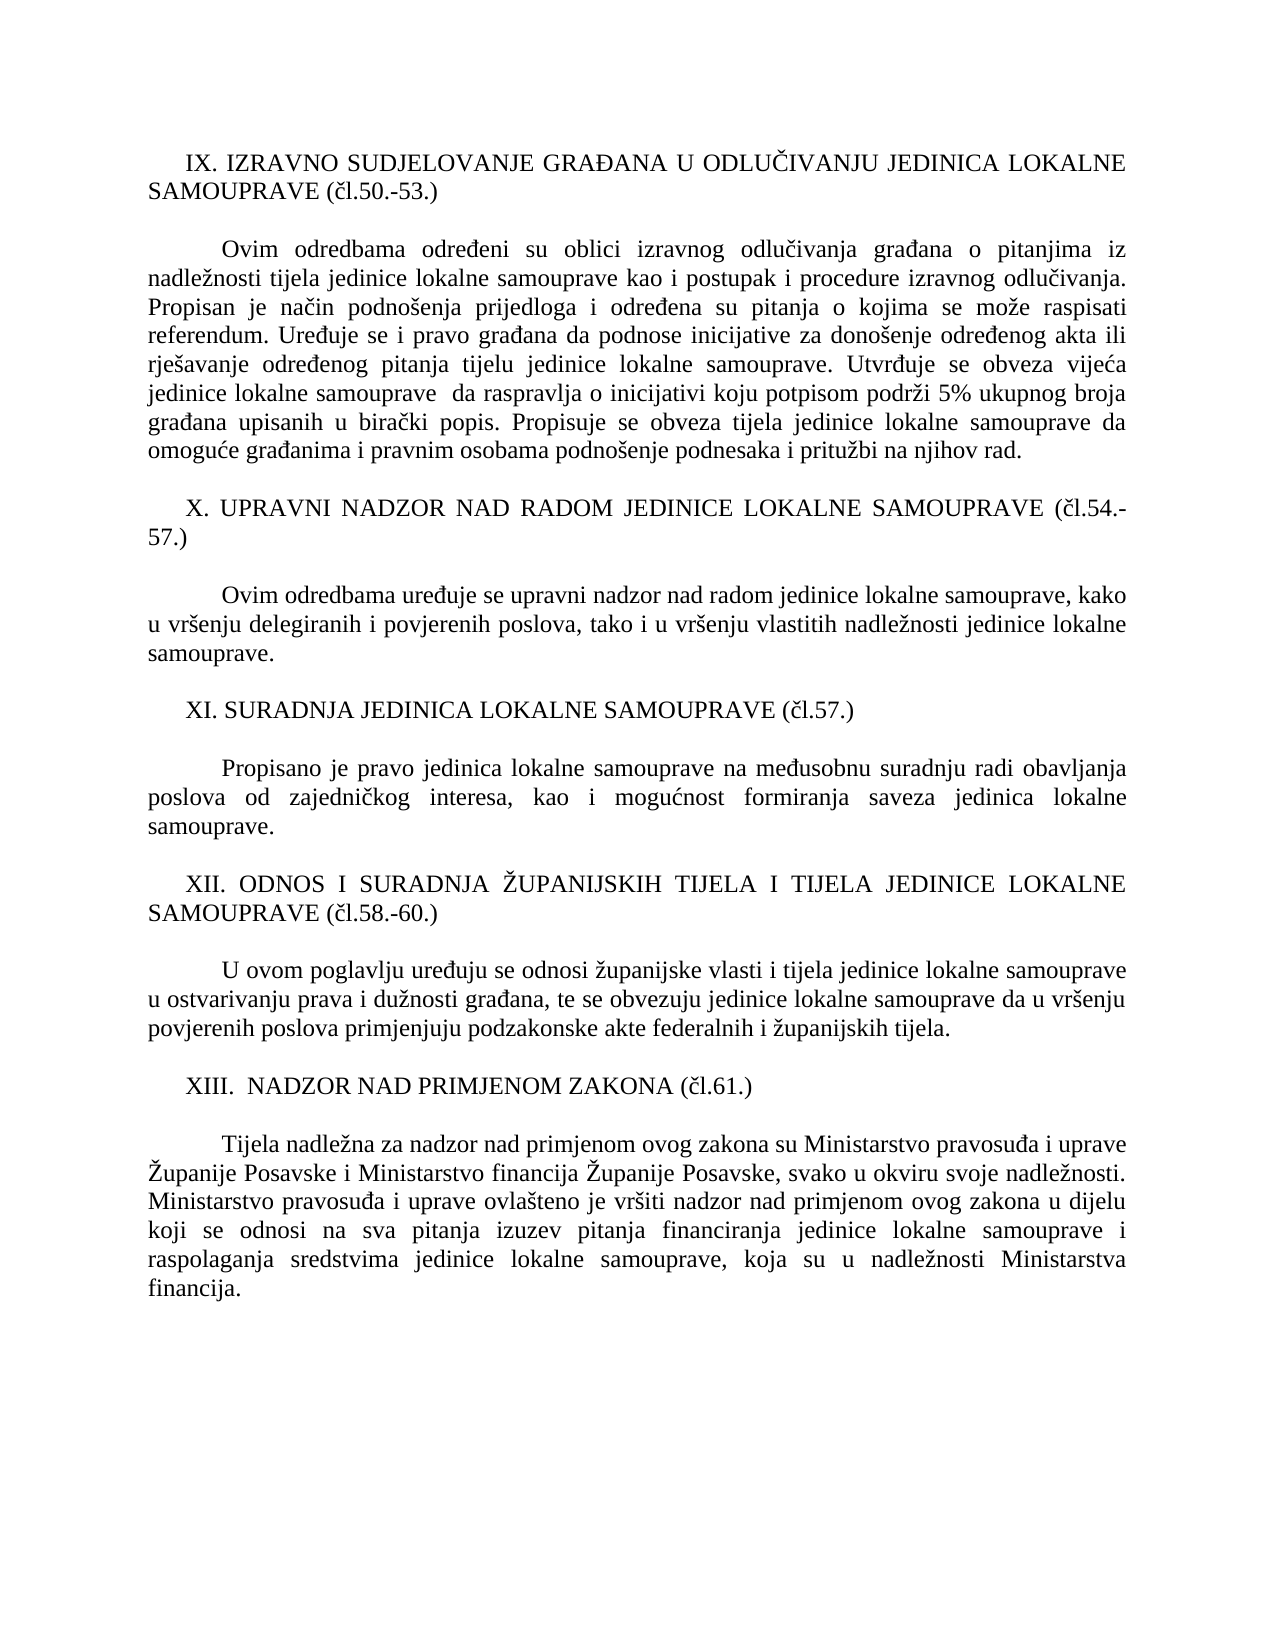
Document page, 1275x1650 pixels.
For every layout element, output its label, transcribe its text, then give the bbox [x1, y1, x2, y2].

text Tijela nadležna za nadzor nad primjenom ovog zakona su Ministarstvo pravosuđa i uprave Županije Posavske i Ministarstvo financija Županije Posavske, svako u okviru svoje nadležnosti. Ministarstvo pravosuđa i uprave ovlašteno je vršiti nadzor nad primjenom ovog zakona u dijelu koji se odnosi na sva pitanja izuzev pitanja financiranja jedinice lokalne samouprave i raspolaganja sredstvima jedinice lokalne samouprave, koja su u nadležnosti Ministarstva financija. [148, 1129, 1127, 1301]
text XI. SURADNJA JEDINICA LOKALNE SAMOUPRAVE (čl.57.) [148, 696, 1127, 724]
text Ovim odredbama određeni su oblici izravnog odlučivanja građana o pitanjima iz nadležnosti tijela jedinice lokalne samouprave kao i postupak i procedure izravnog odlučivanja. Propisan je način podnošenja prijedloga i određena su pitanja o kojima se može raspisati referendum. Uređuje se i pravo građana da podnose inicijative za donošenje određenog akta ili rješavanje određenog pitanja tijelu jedinice lokalne samouprave. Utvrđuje se obveza vijeća jedinice lokalne samouprave da raspravlja o inicijativi koju potpisom podrži 5% ukupnog broja građana upisanih u birački popis. Propisuje se obveza tijela jedinice lokalne samouprave da omoguće građanima i pravnim osobama podnošenje podnesaka i pritužbi na njihov rad. [148, 234, 1127, 464]
text Propisano je pravo jedinica lokalne samouprave na međusobnu suradnju radi obavljanja poslova od zajedničkog interesa, kao i mogućnost formiranja saveza jedinica lokalne samouprave. [148, 753, 1127, 840]
text IX. IZRAVNO SUDJELOVANJE GRAĐANA U ODLUČIVANJU JEDINICA LOKALNE SAMOUPRAVE (čl.50.-53.) [148, 148, 1127, 205]
text X. UPRAVNI NADZOR NAD RADOM JEDINICE LOKALNE SAMOUPRAVE (čl.54.-57.) [148, 493, 1127, 551]
text XIII. NADZOR NAD PRIMJENOM ZAKONA (čl.61.) [148, 1071, 1127, 1100]
text Ovim odredbama uređuje se upravni nadzor nad radom jedinice lokalne samouprave, kako u vršenju delegiranih i povjerenih poslova, tako i u vršenju vlastitih nadležnosti jedinice lokalne samouprave. [148, 580, 1127, 666]
text XII. ODNOS I SURADNJA ŽUPANIJSKIH TIJELA I TIJELA JEDINICE LOKALNE SAMOUPRAVE (čl.58.-60.) [148, 869, 1127, 926]
text U ovom poglavlju uređuju se odnosi županijske vlasti i tijela jedinice lokalne samouprave u ostvarivanju prava i dužnosti građana, te se obvezuju jedinice lokalne samouprave da u vršenju povjerenih poslova primjenjuju podzakonske akte federalnih i županijskih tijela. [148, 956, 1127, 1042]
